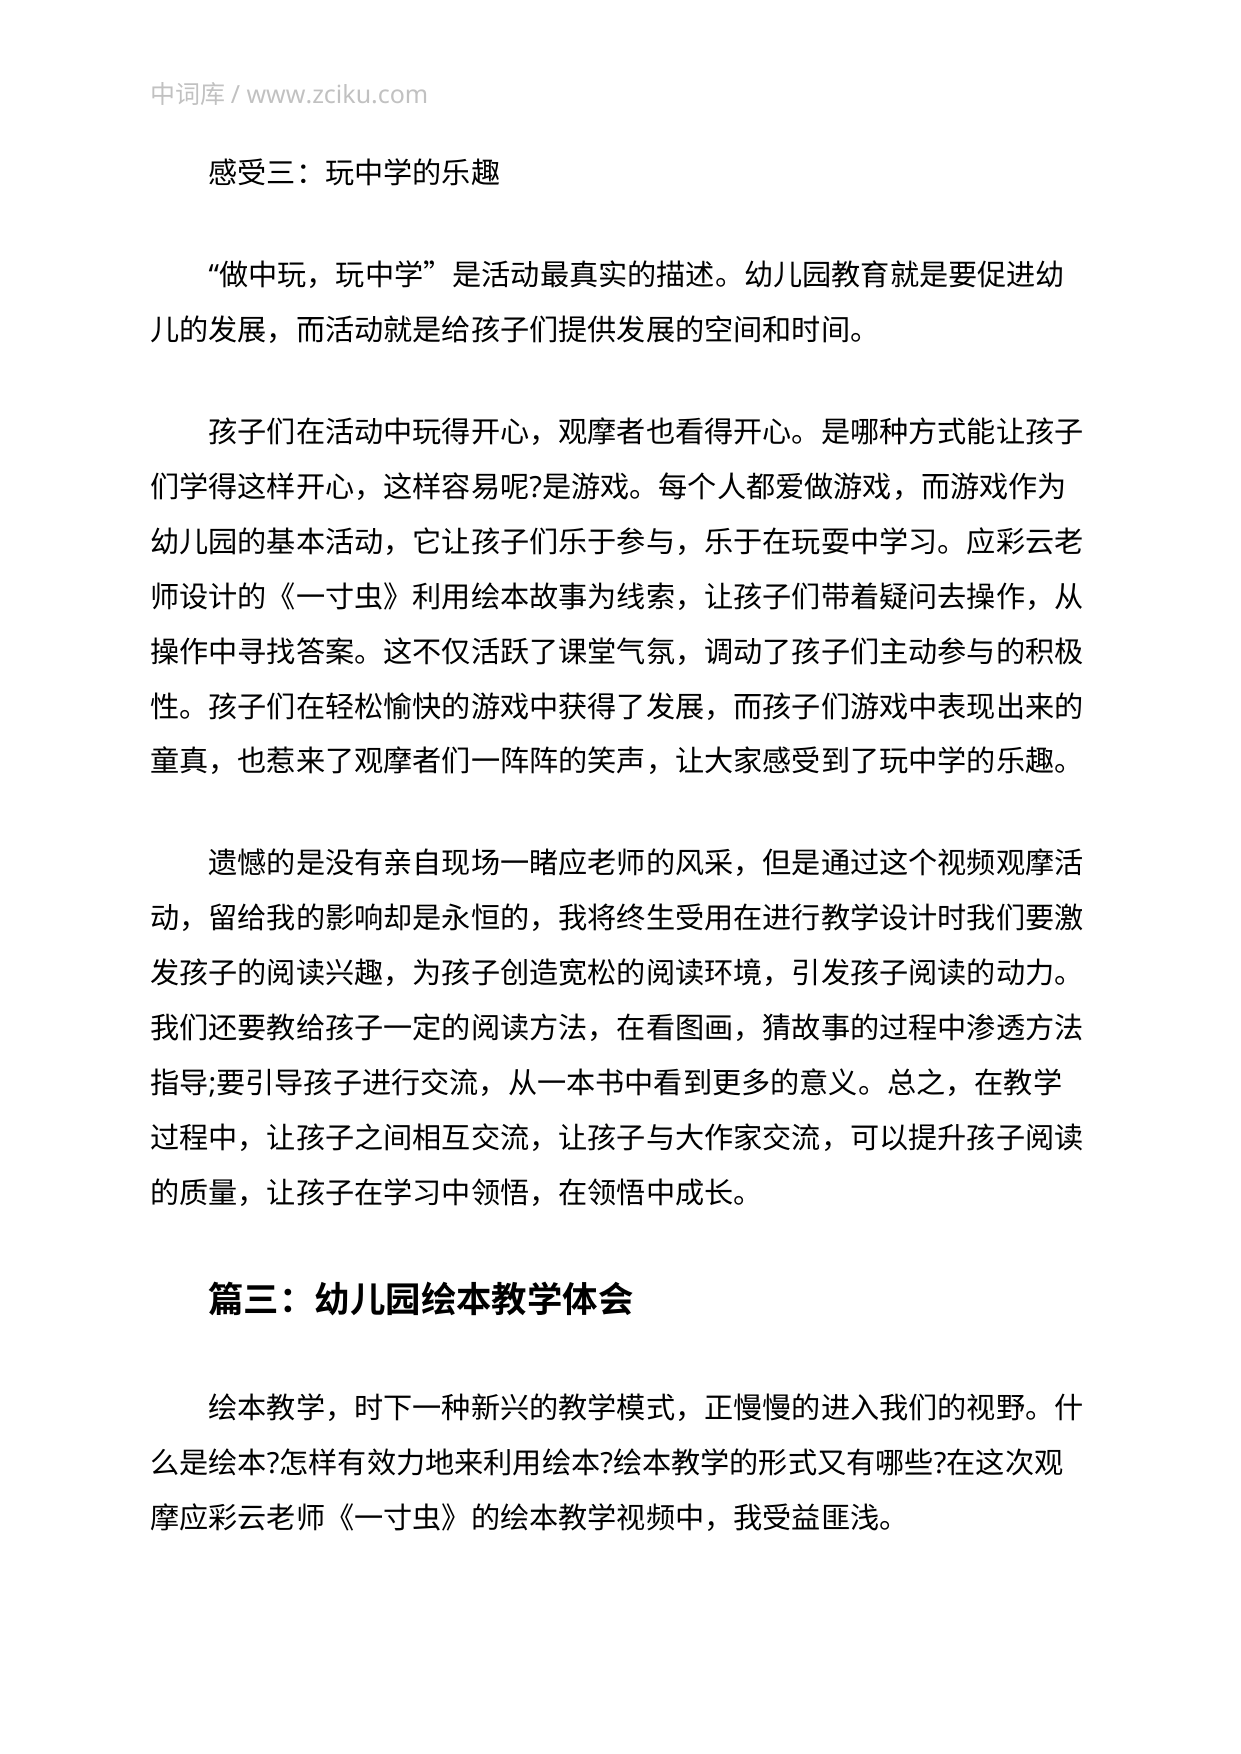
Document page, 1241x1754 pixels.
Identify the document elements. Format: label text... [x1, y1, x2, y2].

text 绘本教学，时下一种新兴的教学模式，正慢慢的进入我们的视野。什么是绘本?怎样有效力地来利用绘本?绘本教学的形式又有哪些?在这次观摩应彩云老师《一寸虫》的绘本教学视频中，我受益匪浅。 [150, 1384, 1090, 1537]
text 孩子们在活动中玩得开心，观摩者也看得开心。是哪种方式能让孩子们学得这样开心，这样容易呢?是游戏。每个人都爱做游戏，而游戏作为幼儿园的基本活动，它让孩子们乐于参与，乐于在玩耍中学习。应彩云老师设计的《一寸虫》利用绘本故事为线索，让孩子们带着疑问去操作，从操作中寻找答案。这不仅活跃了课堂气氛，调动了孩子们主动参与的积极性。孩子们在轻松愉快的游戏中获得了发展，而孩子们游戏中表现出来的童真，也惹来了观摩者们一阵阵的笑声，让大家感受到了玩中学的乐趣。 [150, 408, 1090, 780]
text “做中玩，玩中学”是活动最真实的描述。幼儿园教育就是要促进幼儿的发展，而活动就是给孩子们提供发展的空间和时间。 [150, 252, 1090, 349]
text 感受三：玩中学的乐趣 [150, 150, 1090, 192]
text 遗憾的是没有亲自现场一睹应老师的风采，但是通过这个视频观摩活动，留给我的影响却是永恒的，我将终生受用在进行教学设计时我们要激发孩子的阅读兴趣，为孩子创造宽松的阅读环境，引发孩子阅读的动力。我们还要教给孩子一定的阅读方法，在看图画，猜故事的过程中渗透方法指导;要引导孩子进行交流，从一本书中看到更多的意义。总之，在教学过程中，让孩子之间相互交流，让孩子与大作家交流，可以提升孩子阅读的质量，让孩子在学习中领悟，在领悟中成长。 [150, 840, 1090, 1212]
text 篇三：幼儿园绘本教学体会 [150, 1271, 1090, 1322]
